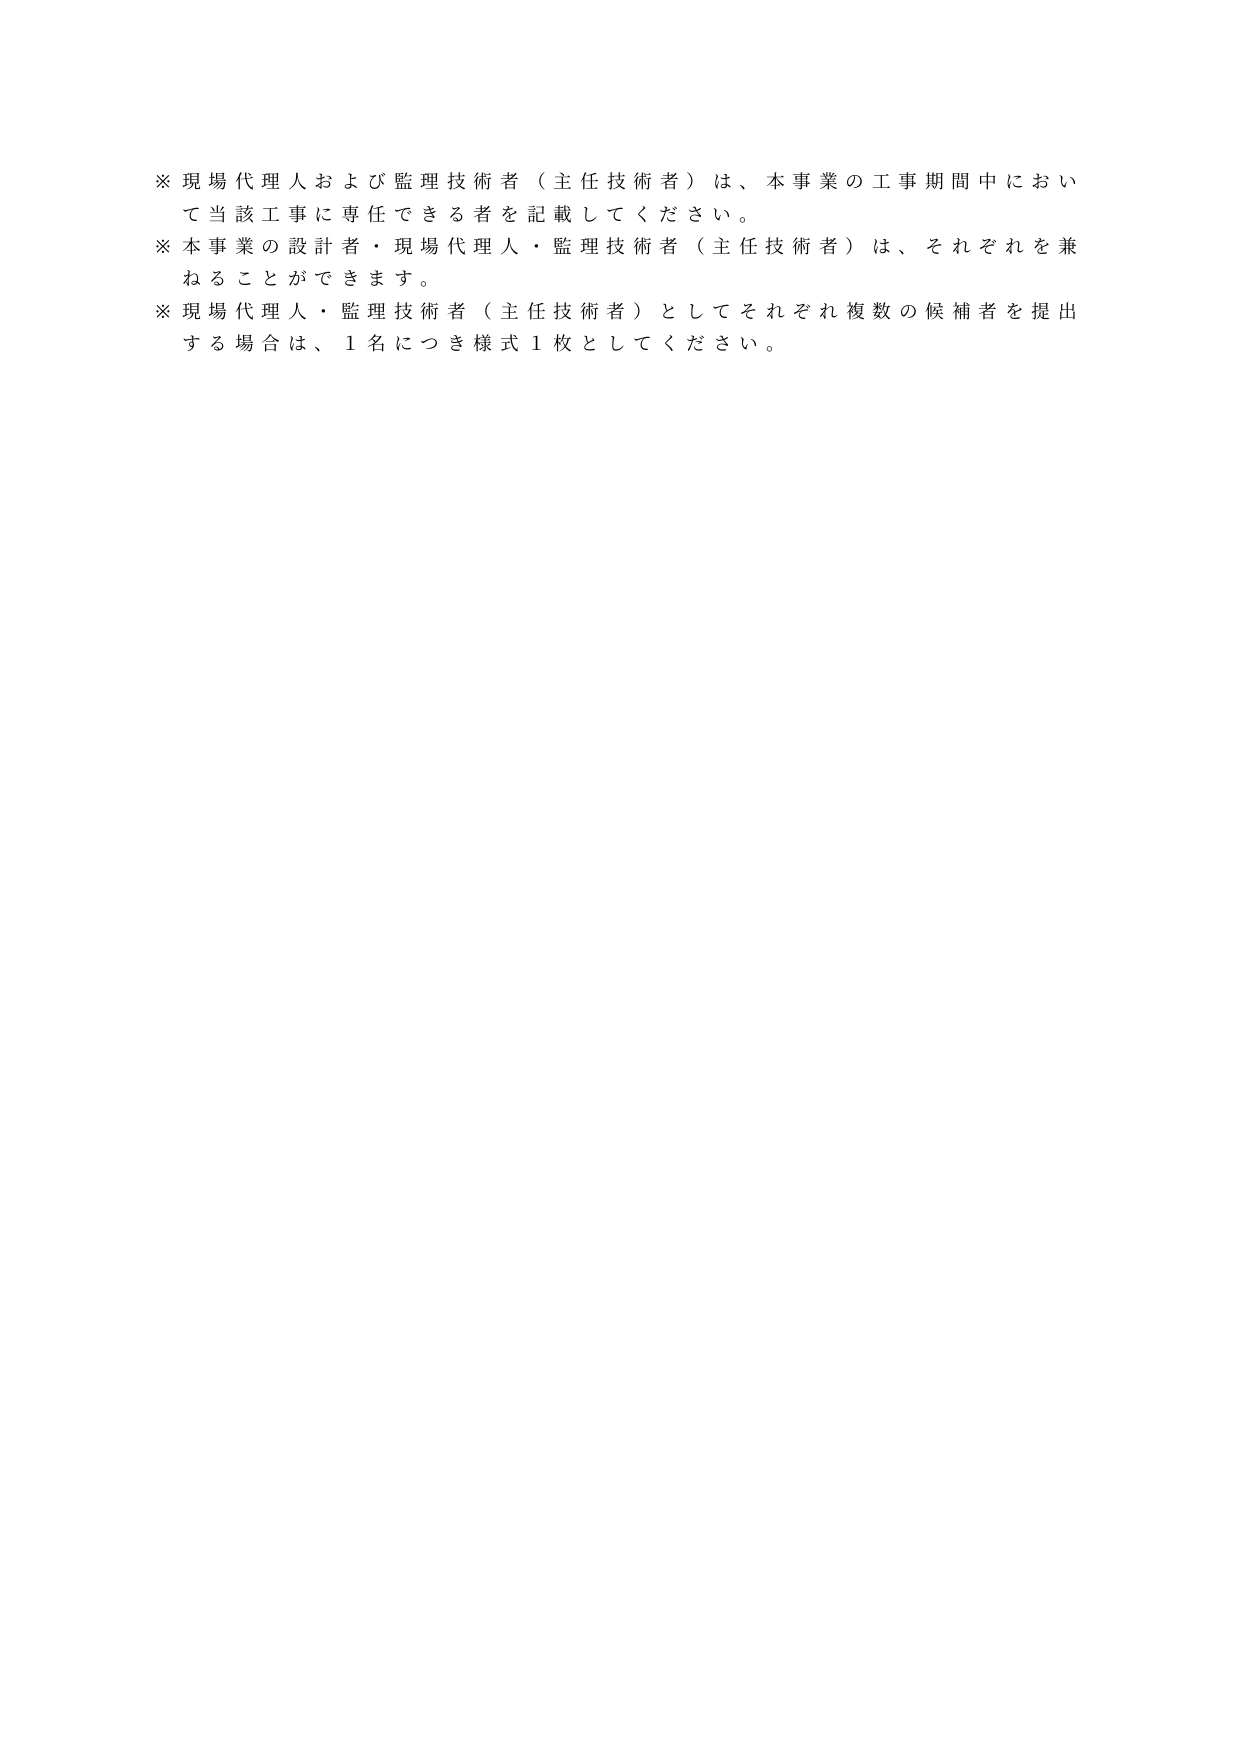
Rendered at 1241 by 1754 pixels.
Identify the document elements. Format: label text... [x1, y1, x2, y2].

text ※現場代理人および監理技術者（主任技術者）は、本事業の工事期間中において当該工事に専任できる者を記載してください。 [155, 164, 1085, 229]
text ※本事業の設計者・現場代理人・監理技術者（主任技術者）は、それぞれを兼ねることができます。 [155, 229, 1085, 294]
text ※現場代理人・監理技術者（主任技術者）としてそれぞれ複数の候補者を提出する場合は、１名につき様式１枚としてください。 [155, 294, 1085, 359]
